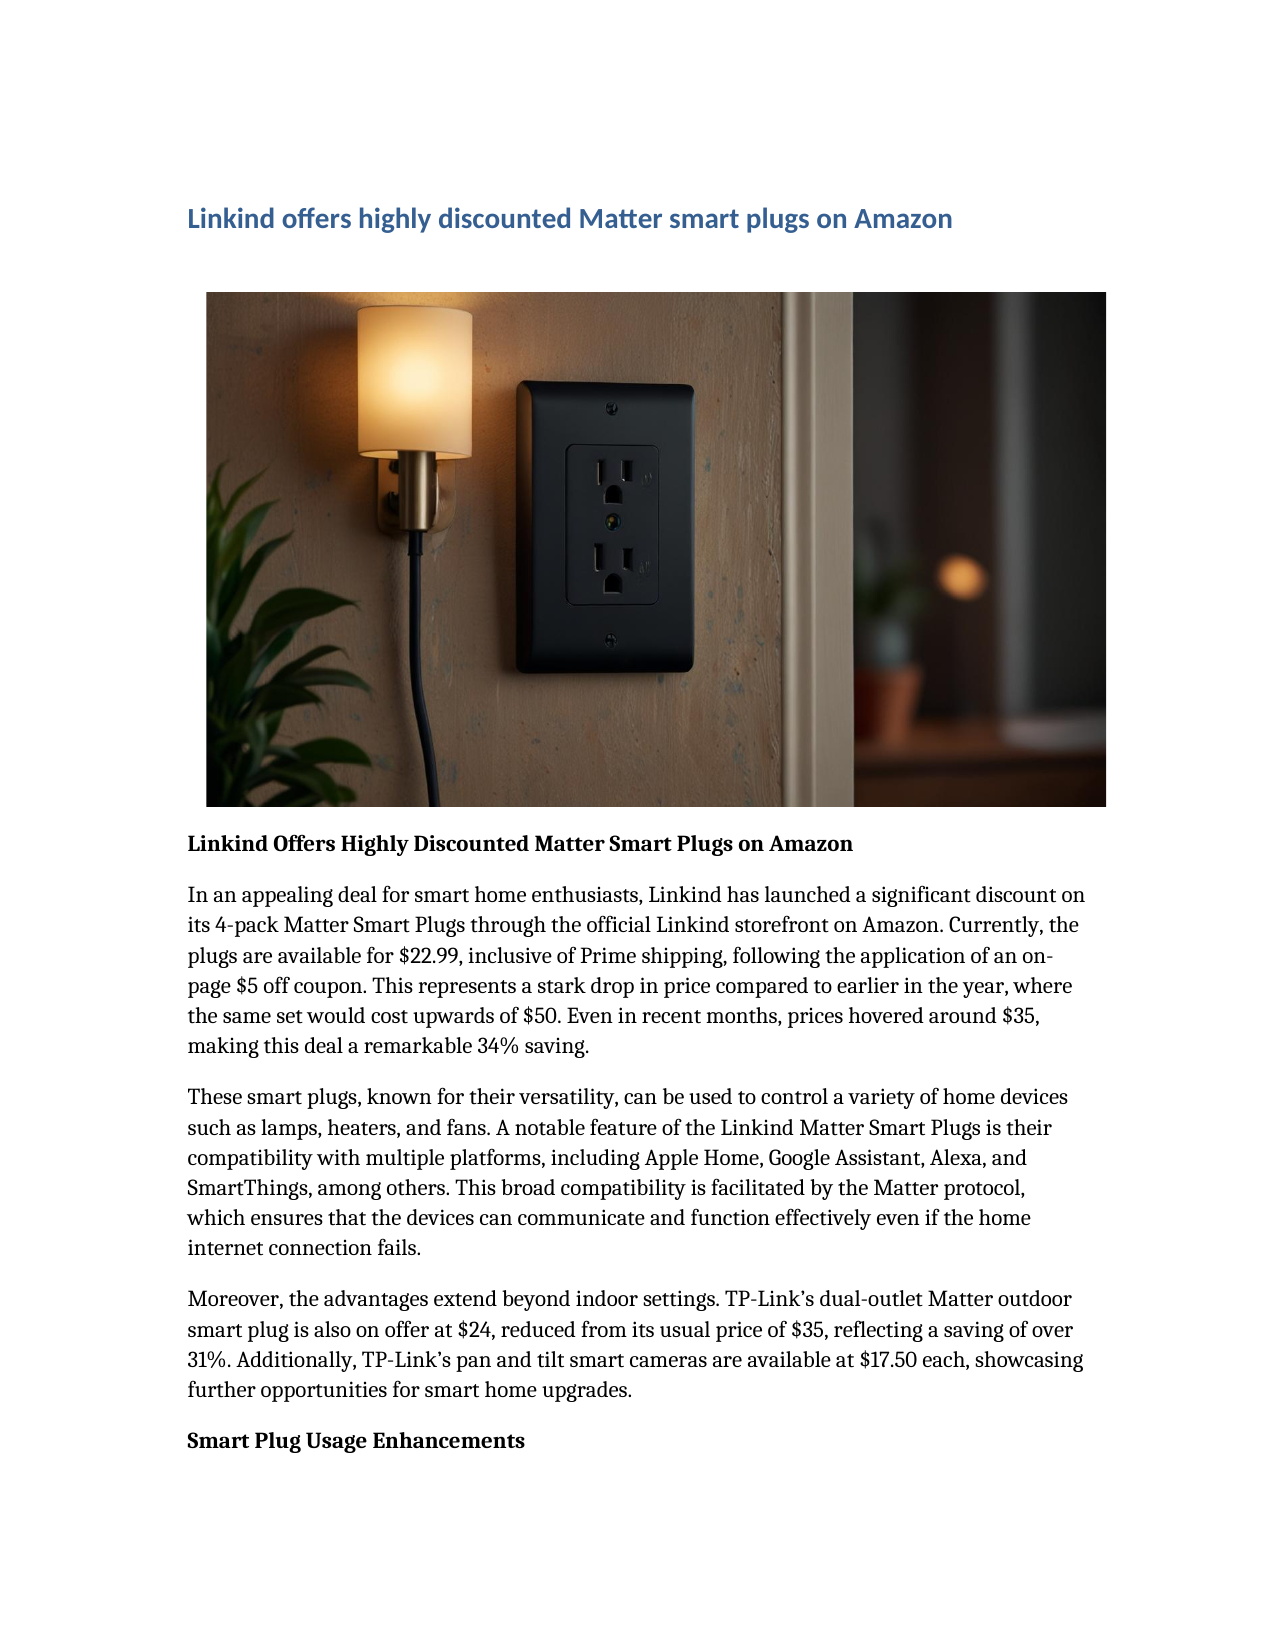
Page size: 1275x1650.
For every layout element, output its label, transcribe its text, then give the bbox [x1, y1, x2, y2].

text Linkind Offers Highly Discounted Matter Smart Plugs on Amazon [187, 831, 1087, 857]
text Moreover, the advantages extend beyond indoor settings. TP-Link’s dual-outlet Matter outdoor smart plug is also on offer at $24, reduced from its usual price of $35, reflecting a saving of over 31%. Additionally, TP-Link’s pan and tilt smart cameras are available at $17.50 each, showcasing further opportunities for smart home upgrades. [187, 1286, 1087, 1403]
subtitle Linkind offers highly discounted Matter smart plugs on Amazon [187, 200, 1087, 236]
text In an appealing deal for smart home enthusiasts, Linkind has launched a significant discount on its 4-pack Matter Smart Plugs through the official Linkind storefront on Amazon. Currently, the plugs are available for $22.99, inclusive of Prime shipping, following the application of an on-page $5 off coupon. This represents a stark drop in price compared to earlier in the year, where the same set would cost upwards of $50. Even in recent months, prices hovered around $35, making this deal a remarkable 34% saving. [187, 882, 1087, 1059]
text Smart Plug Usage Enhancements [187, 1428, 1087, 1454]
text These smart plugs, known for their versatility, can be used to control a variety of home devices such as lamps, heaters, and fans. A notable feature of the Linkind Matter Smart Plugs is their compatibility with multiple platforms, including Apple Home, Google Assistant, Alexa, and SmartThings, among others. This broad compatibility is facilitated by the Matter protocol, which ensures that the devices can communicate and function effectively even if the home internet connection fails. [187, 1084, 1087, 1261]
picture [206, 292, 1107, 807]
